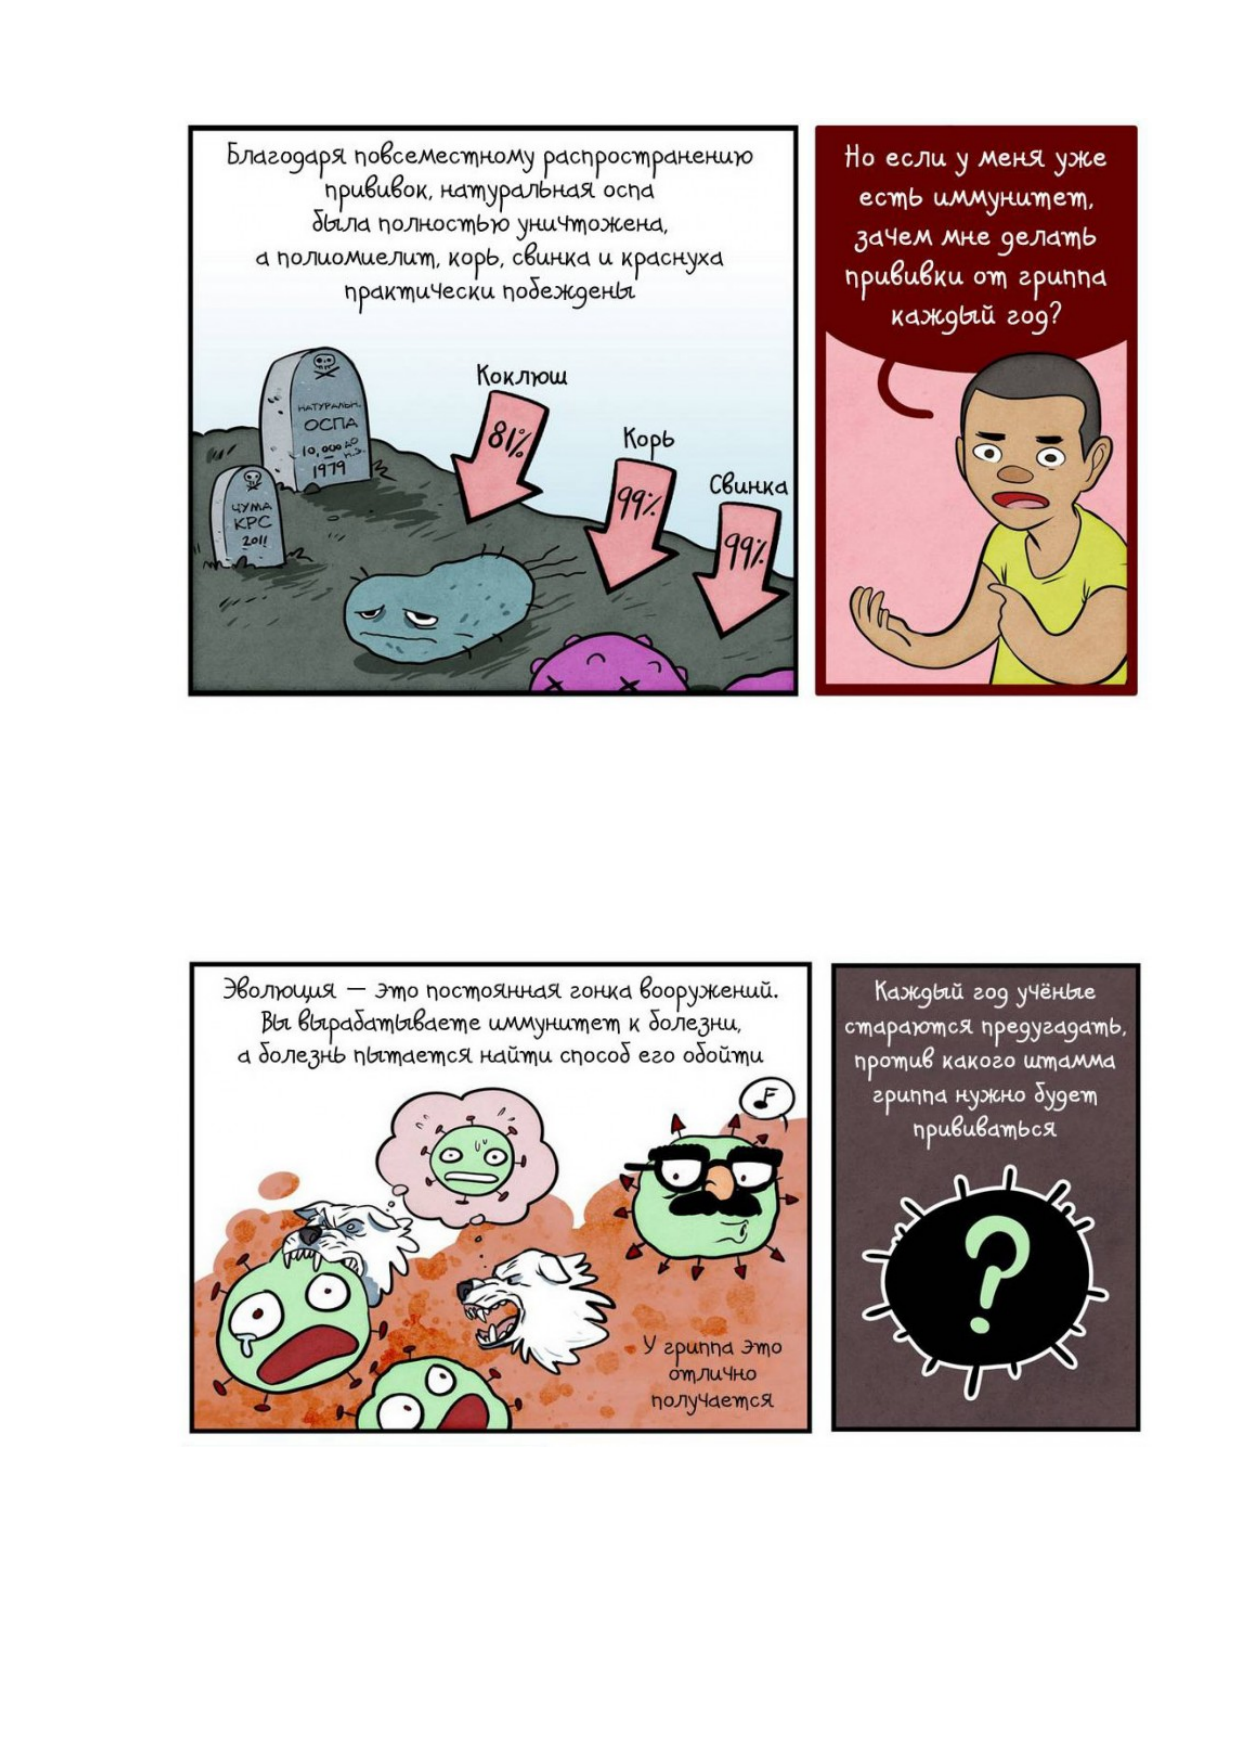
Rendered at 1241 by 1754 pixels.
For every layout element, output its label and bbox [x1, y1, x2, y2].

picture [177, 118, 1152, 714]
picture [177, 950, 1152, 1447]
